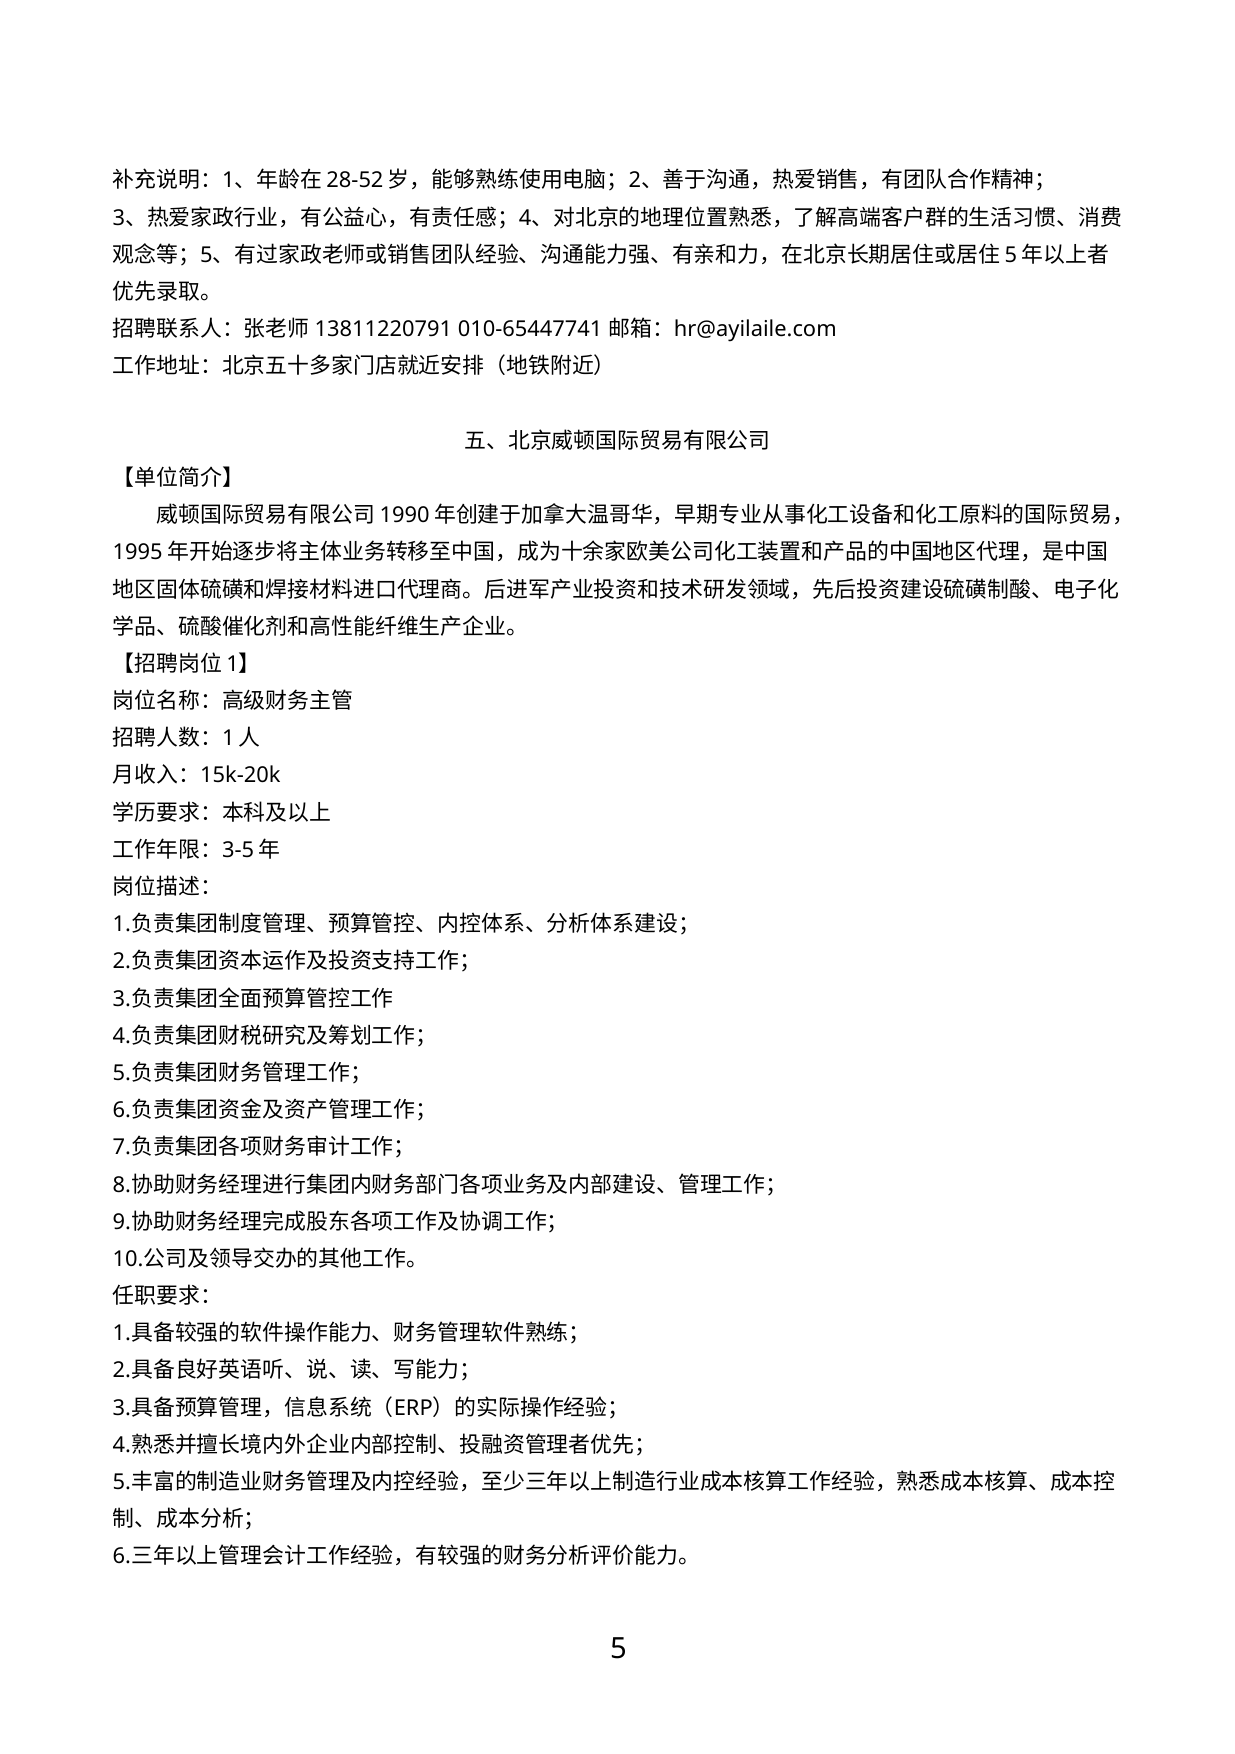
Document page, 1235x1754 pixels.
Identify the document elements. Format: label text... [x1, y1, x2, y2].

text 8.协助财务经理进行集团内财务部门各项业务及内部建设、管理工作； [112, 1166, 1122, 1199]
text 岗位名称：高级财务主管 [112, 683, 1122, 715]
text 月收入：15k-20k [112, 757, 1122, 790]
text 学历要求：本科及以上 [112, 794, 1122, 827]
text 6.三年以上管理会计工作经验，有较强的财务分析评价能力。 [112, 1538, 1122, 1571]
text 4.负责集团财税研究及筹划工作； [112, 1017, 1122, 1050]
text 1.具备较强的软件操作能力、财务管理软件熟练； [112, 1315, 1122, 1347]
text 岗位描述： [112, 869, 1122, 901]
text 3、热爱家政行业，有公益心，有责任感；4、对北京的地理位置熟悉，了解高端客户群的生活习惯、消费观念等；5、有过家政老师或销售团队经验、沟通能力强、有亲和力，在北京长期居住或居住5年以上者优先录取。 [112, 199, 1122, 306]
text 2.负责集团资本运作及投资支持工作； [112, 943, 1122, 976]
text 工作地址：北京五十多家门店就近安排（地铁附近） [112, 348, 1122, 381]
text 3.具备预算管理，信息系统（ERP）的实际操作经验； [112, 1389, 1122, 1422]
text 工作年限：3-5年 [112, 832, 1122, 864]
text 3.负责集团全面预算管控工作 [112, 980, 1122, 1013]
text 五、北京威顿国际贸易有限公司 [112, 422, 1122, 455]
text 威顿国际贸易有限公司1990年创建于加拿大温哥华，早期专业从事化工设备和化工原料的国际贸易，1995年开始逐步将主体业务转移至中国，成为十余家欧美公司化工装置和产品的中国地区代理，是中国地区固体硫磺和焊接材料进口代理商。后进军产业投资和技术研发领域，先后投资建设硫磺制酸、电子化学品、硫酸催化剂和高性能纤维生产企业。 [112, 497, 1122, 641]
text 6.负责集团资金及资产管理工作； [112, 1092, 1122, 1124]
text 1.负责集团制度管理、预算管控、内控体系、分析体系建设； [112, 906, 1122, 938]
text 5.负责集团财务管理工作； [112, 1055, 1122, 1087]
text 【单位简介】 [112, 459, 1122, 492]
text 4.熟悉并擅长境内外企业内部控制、投融资管理者优先； [112, 1427, 1122, 1459]
text 招聘联系人：张老师 13811220791 010-65447741 邮箱：hr@ayilaile.com [112, 311, 1122, 343]
text 补充说明：1、年龄在28-52岁，能够熟练使用电脑；2、善于沟通，热爱销售，有团队合作精神； [112, 162, 1122, 194]
text 【招聘岗位1】 [112, 646, 1122, 678]
text 任职要求： [112, 1278, 1122, 1310]
text 5.丰富的制造业财务管理及内控经验，至少三年以上制造行业成本核算工作经验，熟悉成本核算、成本控制、成本分析； [112, 1464, 1122, 1533]
text 2.具备良好英语听、说、读、写能力； [112, 1352, 1122, 1385]
text 9.协助财务经理完成股东各项工作及协调工作； [112, 1203, 1122, 1236]
text 7.负责集团各项财务审计工作； [112, 1129, 1122, 1162]
text 10.公司及领导交办的其他工作。 [112, 1241, 1122, 1273]
text 招聘人数：1人 [112, 720, 1122, 752]
